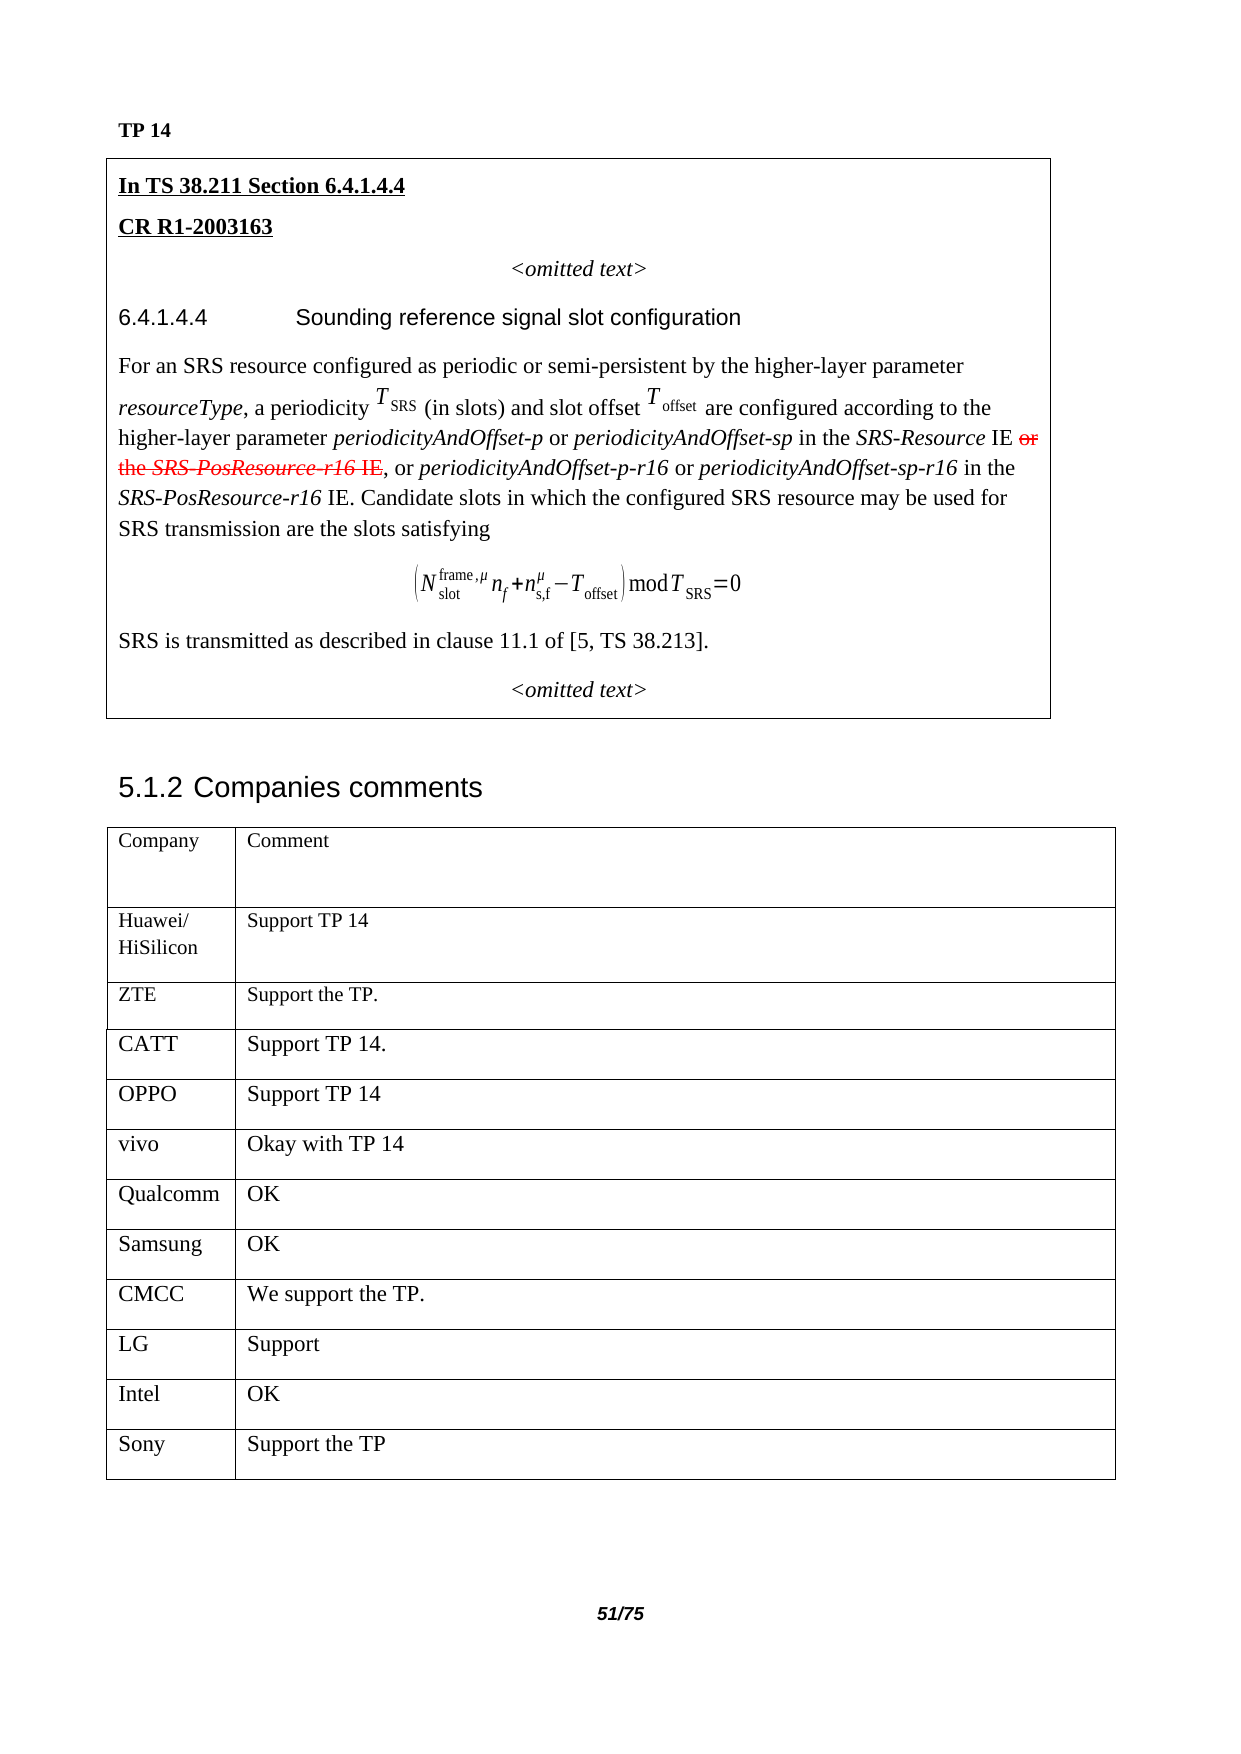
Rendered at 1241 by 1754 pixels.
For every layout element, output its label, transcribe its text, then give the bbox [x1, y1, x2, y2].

table_cell LG [107, 1330, 235, 1378]
table_cell OPPO [107, 1080, 235, 1128]
subtitle Companies comments [118, 770, 1122, 803]
table_cell OK [236, 1230, 1115, 1278]
table_cell Qualcomm [107, 1180, 235, 1228]
table_cell Support the TP. [236, 983, 1115, 1028]
table_cell OK [236, 1180, 1115, 1228]
table_cell CMCC [107, 1280, 235, 1328]
table_cell Support TP 14. [236, 1030, 1115, 1078]
table_cell Support [236, 1330, 1115, 1378]
table_cell Okay with TP 14 [236, 1130, 1115, 1178]
table_cell vivo [107, 1130, 235, 1178]
table_cell Samsung [107, 1230, 235, 1278]
table_cell OK [236, 1380, 1115, 1428]
table_cell Huawei/HiSilicon [108, 908, 235, 982]
table_cell We support the TP. [236, 1280, 1115, 1328]
table_cell Support TP 14 [236, 908, 1115, 982]
table_header Company [108, 828, 235, 907]
table_header In TS 38.211 Section 6.4.1.4.4 CR R1-2003163 <omitted text> 6.4.1.4.4 Sounding reference signal slot configuration For an SRS resource configured as periodic or semi-persistent by the higher-layer parameter resourceType, a periodicity (in slots) and slot offset are configured according to the higher-layer parameter periodicityAndOffset-p or periodicityAndOffset-sp in the SRS-Resource IE or the SRS-PosResource-r16 IE, or periodicityAndOffset-p-r16 or periodicityAndOffset-sp-r16 in the SRS-PosResource-r16 IE. Candidate slots in which the configured SRS resource may be used for SRS transmission are the slots satisfying SRS is transmitted as described in clause 11.1 of [5, TS 38.213]. <omitted text> [107, 159, 1050, 717]
table_cell ZTE [108, 983, 235, 1028]
table_cell Support the TP [236, 1430, 1115, 1478]
text TP 14 [118, 118, 1122, 142]
table_header Comment [236, 828, 1115, 907]
table_cell Sony [107, 1430, 235, 1478]
table_cell Intel [107, 1380, 235, 1428]
table_cell CATT [107, 1030, 235, 1078]
table_cell Support TP 14 [236, 1080, 1115, 1128]
